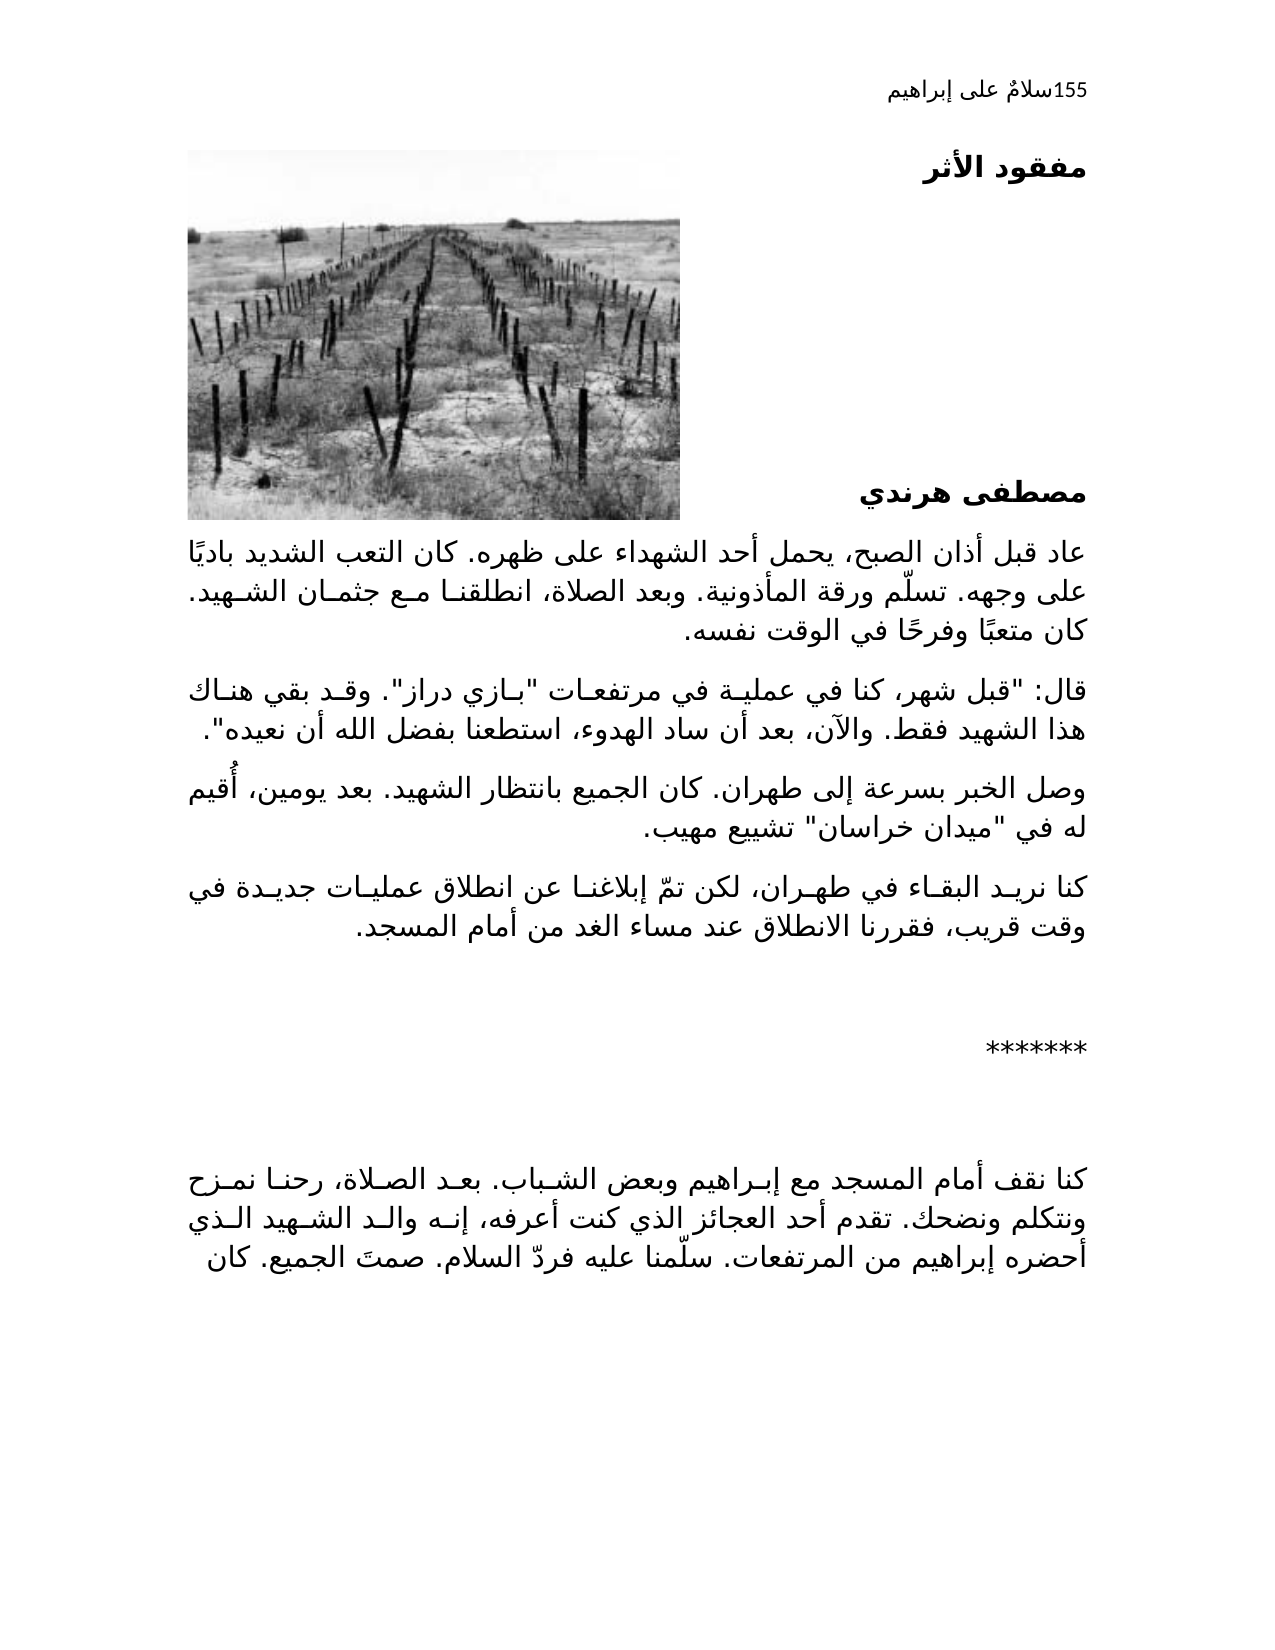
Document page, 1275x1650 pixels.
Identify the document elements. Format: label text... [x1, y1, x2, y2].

text وصل الخبر بسرعة إلى طهران. كان الجميع بانتظار الشهيد. بعد يومين، أُقيم له في "ميدان خراسان" تشييع مهيب. [187, 772, 1087, 845]
text مصطفى هرندي [680, 476, 1087, 509]
picture [187, 150, 680, 520]
text ******* [187, 1036, 1087, 1070]
text كنا نقف أمام المسجد مع إبراهيم وبعض الشباب. بعد الصلاة، رحنا نمزح ونتكلم ونضحك. تقدم أحد العجائز الذي كنت أعرفه، إنه والد الشهيد الذي أحضره إبراهيم من المرتفعات. سلّمنا عليه فردّ السلام. صمتَ الجميع. كان [187, 1162, 1087, 1274]
text عاد قبل أذان الصبح، يحمل أحد الشهداء على ظهره. كان التعب الشديد باديًا على وجهه. تسلّم ورقة المأذونية. وبعد الصلاة، انطلقنا مع جثمان الشهيد. كان متعبًا وفرحًا في الوقت نفسه. [187, 535, 1087, 647]
text قال: "قبل شهر، كنا في عملية في مرتفعات "بازي دراز". وقد بقي هناك هذا الشهيد فقط. والآن، بعد أن ساد الهدوء، استطعنا بفضل الله أن نعيده". [187, 673, 1087, 746]
text كنا نريد البقاء في طهران، لكن تمّ إبلاغنا عن انطلاق عمليات جديدة في وقت قريب، فقررنا الانطلاق عند مساء الغد من أمام المسجد. [187, 871, 1087, 943]
text مفقود الأثر [680, 150, 1087, 184]
